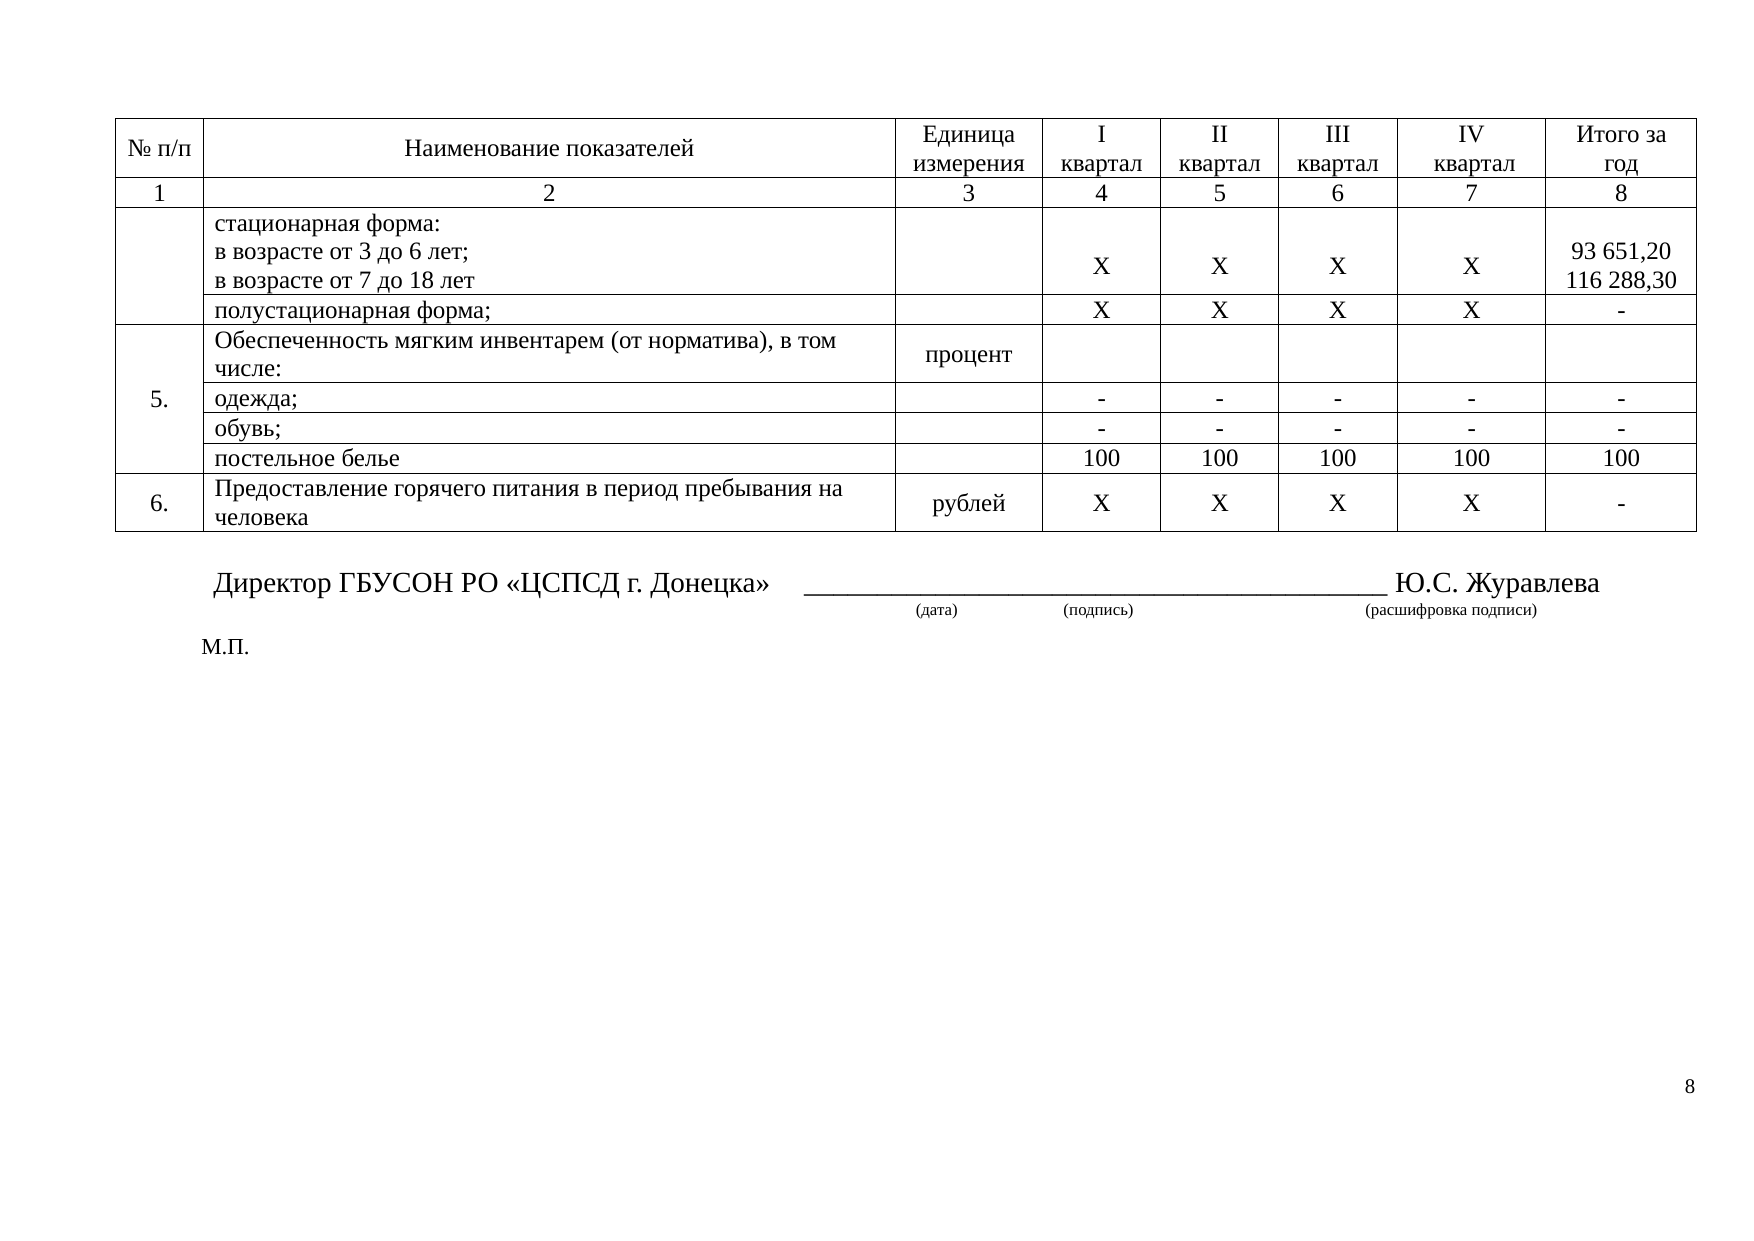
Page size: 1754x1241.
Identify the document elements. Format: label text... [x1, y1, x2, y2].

table_cell 6. [116, 474, 203, 531]
table_cell 2 [204, 178, 895, 207]
table_cell постельное белье [204, 444, 895, 472]
text (дата) (подпись) (расшифровка подписи) [118, 599, 1695, 633]
table_header I квартал [1043, 119, 1160, 177]
table_cell Предоставление горячего питания в период пребывания на человека [204, 474, 895, 531]
table_cell - [1279, 383, 1397, 412]
table_cell Х [1398, 295, 1545, 324]
table_cell Х [1398, 474, 1545, 531]
table_cell - [1398, 383, 1545, 412]
table_cell [896, 413, 1042, 442]
table_cell рублей [896, 474, 1042, 531]
table_header III квартал [1279, 119, 1397, 177]
table_cell 6 [1279, 178, 1397, 207]
table_cell Х [1161, 295, 1278, 324]
text Директор ГБУСОН РО «ЦСПСД г. Донецка» ________________________________________ Ю.С. Журавлева [118, 566, 1695, 599]
table_cell - [1043, 413, 1160, 442]
table_cell - [1279, 413, 1397, 442]
table_header № п/п [116, 119, 203, 177]
table_header II квартал [1161, 119, 1278, 177]
table_cell [1279, 325, 1397, 382]
table_header Наименование показателей [204, 119, 895, 177]
table_cell [896, 295, 1042, 324]
table_cell Х [1043, 474, 1160, 531]
table_cell Х [1279, 474, 1397, 531]
table_header IV квартал [1398, 119, 1545, 177]
table_cell полустационарная форма; [204, 295, 895, 324]
table_cell Х [1161, 208, 1278, 294]
table_cell 100 [1161, 444, 1278, 472]
table_cell 5. [116, 325, 203, 472]
text М.П. [118, 633, 1695, 659]
table_cell [896, 444, 1042, 472]
table_cell Х [1161, 474, 1278, 531]
table_cell Х [1043, 295, 1160, 324]
table_cell Х [1398, 208, 1545, 294]
table_cell процент [896, 325, 1042, 382]
table_cell стационарная форма: в возрасте от 3 до 6 лет; в возрасте от 7 до 18 лет [204, 208, 895, 294]
table_cell - [1546, 413, 1696, 442]
table_cell 100 [1043, 444, 1160, 472]
table_cell 1 [116, 178, 203, 207]
table_cell Х [1043, 208, 1160, 294]
table_cell - [1546, 474, 1696, 531]
table_cell [1161, 325, 1278, 382]
table_cell 5 [1161, 178, 1278, 207]
table_cell Обеспеченность мягким инвентарем (от норматива), в том числе: [204, 325, 895, 382]
table_header Итого за год [1546, 119, 1696, 177]
table_cell 4 [1043, 178, 1160, 207]
table_cell - [1161, 383, 1278, 412]
table_cell [896, 383, 1042, 412]
table_cell - [1546, 383, 1696, 412]
table_cell 100 [1398, 444, 1545, 472]
table_cell [1546, 325, 1696, 382]
table_cell Х [1279, 295, 1397, 324]
table_cell - [1161, 413, 1278, 442]
table_cell одежда; [204, 383, 895, 412]
table_cell 93 651,20 116 288,30 [1546, 208, 1696, 294]
table_cell Х [1279, 208, 1397, 294]
table_cell - [1546, 295, 1696, 324]
table_cell [896, 208, 1042, 294]
table_cell 8 [1546, 178, 1696, 207]
table_header Единица измерения [896, 119, 1042, 177]
table_cell обувь; [204, 413, 895, 442]
table_cell 3 [896, 178, 1042, 207]
table_cell [1398, 325, 1545, 382]
table_cell 100 [1546, 444, 1696, 472]
table_cell 100 [1279, 444, 1397, 472]
table_cell [1043, 325, 1160, 382]
table_cell 7 [1398, 178, 1545, 207]
table_cell - [1043, 383, 1160, 412]
table_cell 4. [116, 208, 203, 324]
table_cell - [1398, 413, 1545, 442]
